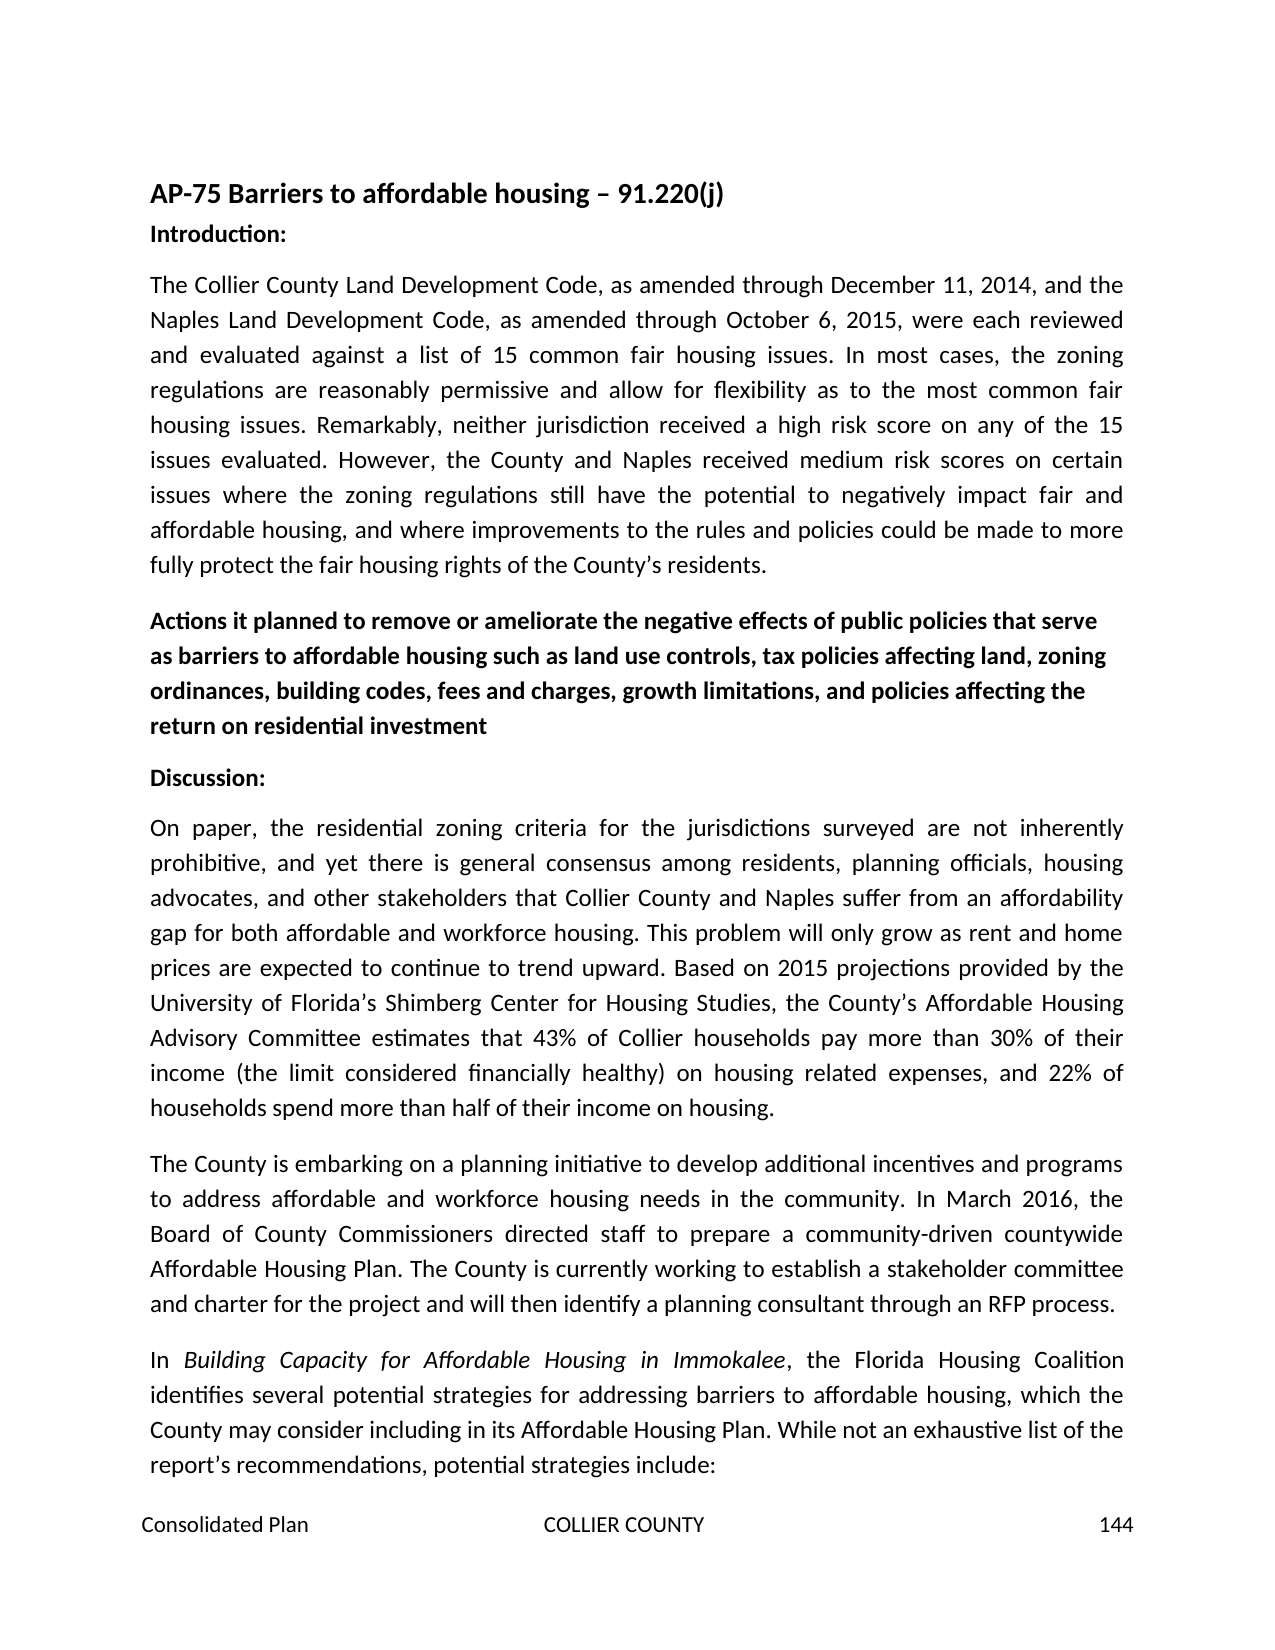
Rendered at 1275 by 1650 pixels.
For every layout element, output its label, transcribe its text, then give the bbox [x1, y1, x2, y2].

text In Building Capacity for Affordable Housing in Immokalee, the Florida Housing Coalition identifies several potential strategies for addressing barriers to affordable housing, which the County may consider including in its Affordable Housing Plan. While not an exhaustive list of the report’s recommendations, potential strategies include: [150, 1344, 1125, 1479]
text Actions it planned to remove or ameliorate the negative effects of public policies that serve as barriers to affordable housing such as land use controls, tax policies affecting land, zoning ordinances, building codes, fees and charges, growth limitations, and policies affecting the return on residential investment [150, 605, 1125, 740]
text Introduction: [150, 222, 1125, 248]
text The County is embarking on a planning initiative to develop additional incentives and programs to address affordable and workforce housing needs in the community. In March 2016, the Board of County Commissioners directed staff to prepare a community-driven countywide Affordable Housing Plan. The County is currently working to establish a stakeholder committee and charter for the project and will then identify a planning consultant through an RFP process. [150, 1148, 1125, 1319]
text On paper, the residential zoning criteria for the jurisdictions surveyed are not inherently prohibitive, and yet there is general consensus among residents, planning officials, housing advocates, and other stakeholders that Collier County and Naples suffer from an affordability gap for both affordable and workforce housing. This problem will only grow as rent and home prices are expected to continue to trend upward. Based on 2015 projections provided by the University of Florida’s Shimberg Center for Housing Studies, the County’s Affordable Housing Advisory Committee estimates that 43% of Collier households pay more than 30% of their income (the limit considered financially healthy) on housing related expenses, and 22% of households spend more than half of their income on housing. [150, 812, 1125, 1123]
text Discussion: [150, 766, 1125, 792]
text The Collier County Land Development Code, as amended through December 11, 2014, and the Naples Land Development Code, as amended through October 6, 2015, were each reviewed and evaluated against a list of 15 common fair housing issues. In most cases, the zoning regulations are reasonably permissive and allow for flexibility as to the most common fair housing issues. Remarkably, neither jurisdiction received a high risk score on any of the 15 issues evaluated. However, the County and Naples received medium risk scores on certain issues where the zoning regulations still have the potential to negatively impact fair and affordable housing, and where improvements to the rules and policies could be made to more fully protect the fair housing rights of the County’s residents. [150, 269, 1125, 579]
subtitle AP-75 Barriers to affordable housing – 91.220(j) [150, 175, 1125, 211]
